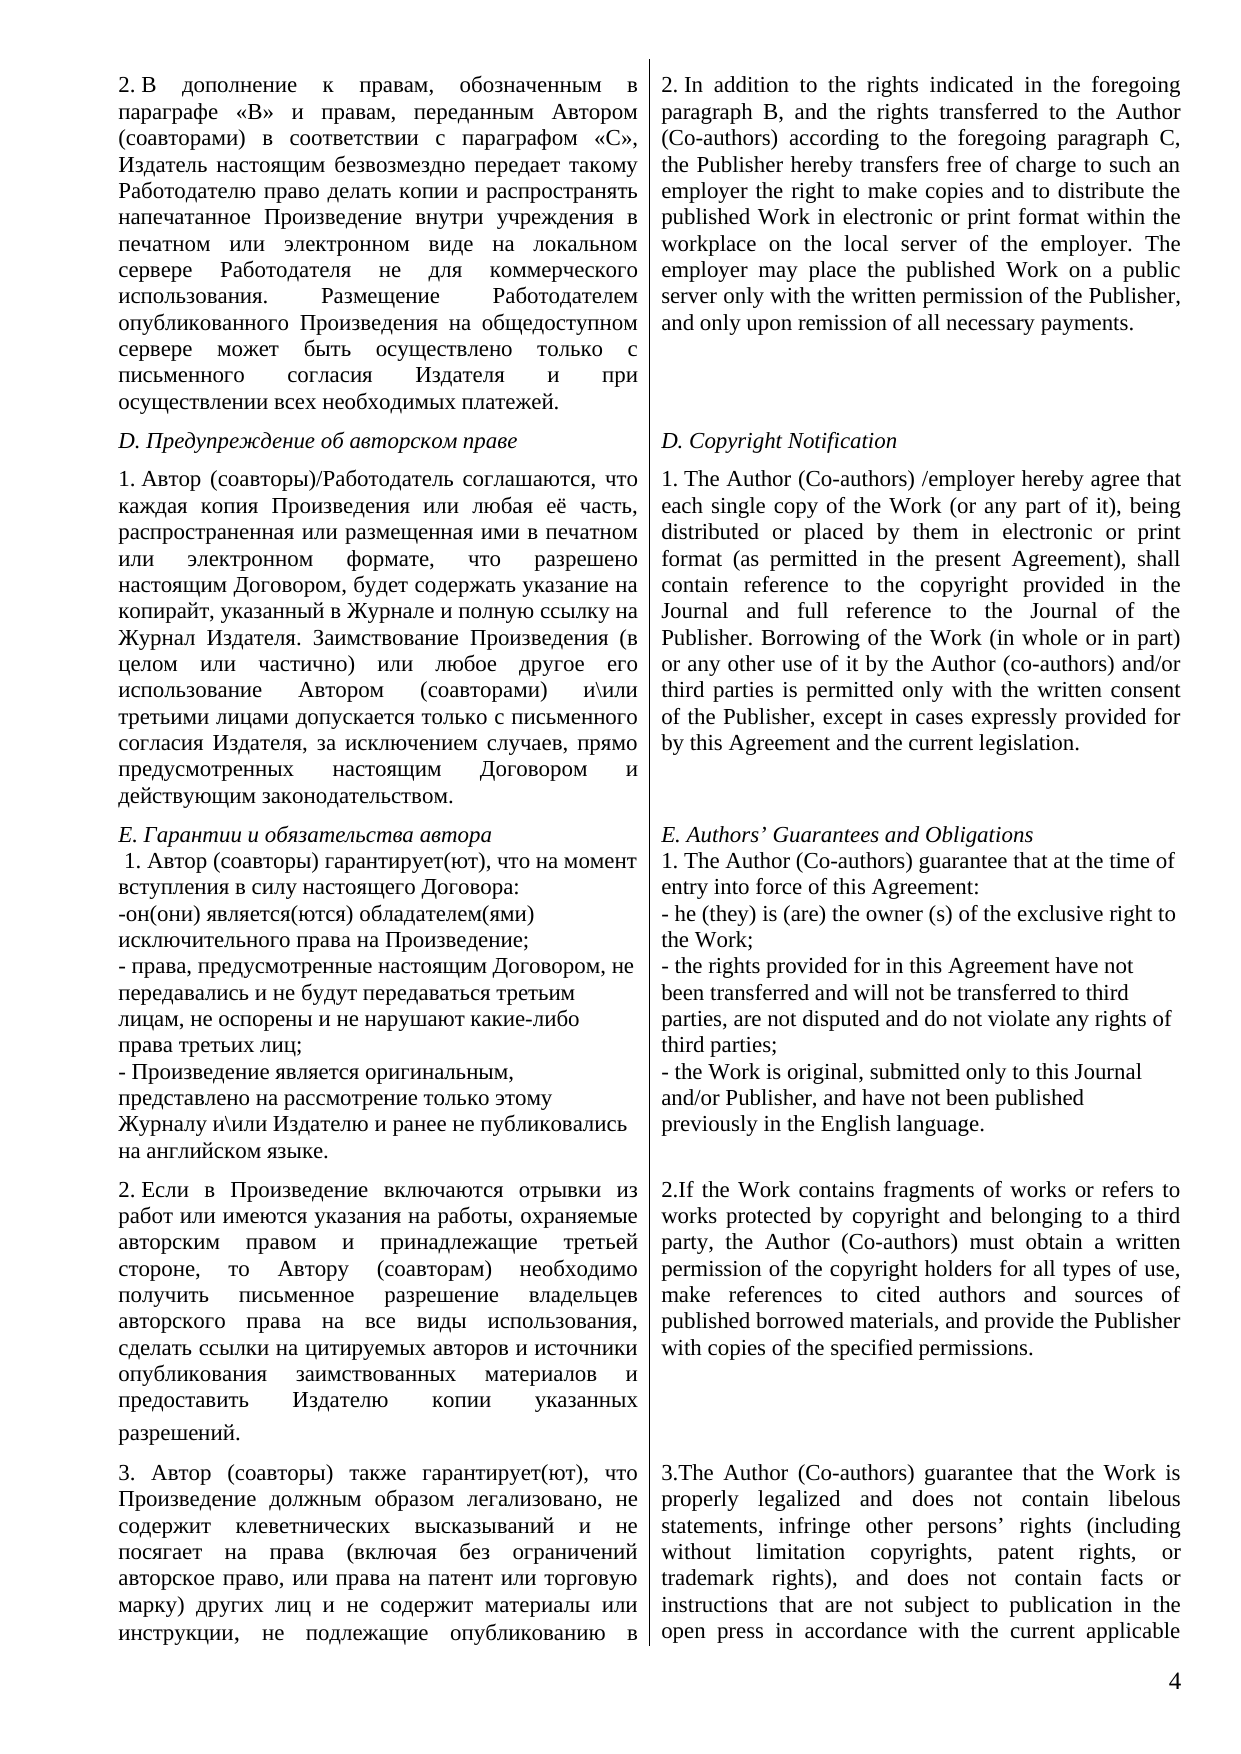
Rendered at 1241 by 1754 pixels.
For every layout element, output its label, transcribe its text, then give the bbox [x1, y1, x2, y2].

table_cell В дополнение к правам, обозначенным в параграфе «В» и правам, переданным Автором (соавторами) в соответствии с параграфом «С», Издатель настоящим безвозмездно передает такому Работодателю право делать копии и распространять напечатанное Произведение внутри учреждения в печатном или электронном виде на локальном сервере Работодателя не для коммерческого использования. Размещение Работодателем опубликованного Произведения на общедоступном сервере может быть осуществлено только с письменного согласия Издателя и при осуществлении всех необходимых платежей. [107, 59, 649, 414]
table_cell 1. The Author (Co-authors) guarantee that at the time of entry into force of this Agreement: - he (they) is (are) the owner (s) of the exclusive right to the Work; - the rights provided for in this Agreement have not been transferred and will not be transferred to third parties, are not disputed and do not violate any rights of third parties; - the Work is original, submitted only to this Journal and/or Publisher, and have not been published previously in the English language. [650, 847, 1193, 1163]
table_cell Автор (соавторы)/Работодатель соглашаются, что каждая копия Произведения или любая её часть, распространенная или размещенная ими в печатном или электронном формате, что разрешено настоящим Договором, будет содержать указание на копирайт, указанный в Журнале и полную ссылку на Журнал Издателя. Заимствование Произведения (в целом или частично) или любое другое его использование Автором (соавторами) и\или третьими лицами допускается только с письменного согласия Издателя, за исключением случаев, прямо предусмотренных настоящим Договором и действующим законодательством. [107, 453, 649, 808]
table_cell Если в Произведение включаются отрывки из работ или имеются указания на работы, охраняемые авторским правом и принадлежащие третьей стороне, то Автору (соавторам) необходимо получить письменное разрешение владельцев авторского права на все виды использования, сделать ссылки на цитируемых авторов и источники опубликования заимствованных материалов и предоставить Издателю копии указанных разрешений. [107, 1163, 649, 1446]
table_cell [107, 1446, 649, 1646]
table_cell 2.If the Work contains fragments of works or refers to works protected by copyright and belonging to a third party, the Author (Co-authors) must obtain a written permission of the copyright holders for all types of use, make references to cited authors and sources of published borrowed materials, and provide the Publisher with copies of the specified permissions. [650, 1163, 1193, 1446]
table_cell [650, 1446, 1193, 1646]
table_cell E. Гарантии и обязательства автора [107, 808, 649, 847]
table_cell D. Copyright Notification [650, 414, 1193, 453]
table_cell 1. Автор (соавторы) гарантирует(ют), что на момент вступления в силу настоящего Договора: -он(они) является(ются) обладателем(ями) исключительного права на Произведение; - права, предусмотренные настоящим Договором, не передавались и не будут передаваться третьим лицам, не оспорены и не нарушают какие-либо права третьих лиц; - Произведение является оригинальным, представлено на рассмотрение только этому Журналу и\или Издателю и ранее не публиковались на английском языке. [107, 847, 649, 1163]
table_cell D. Предупреждение об авторском праве [107, 414, 649, 453]
table_cell The Author (Co-authors) /employer hereby agree that each single copy of the Work (or any part of it), being distributed or placed by them in electronic or print format (as permitted in the present Agreement), shall contain reference to the copyright provided in the Journal and full reference to the Journal of the Publisher. Borrowing of the Work (in whole or in part) or any other use of it by the Author (co-authors) and/or third parties is permitted only with the written consent of the Publisher, except in cases expressly provided for by this Agreement and the current legislation. [650, 453, 1193, 808]
table_cell In addition to the rights indicated in the foregoing paragraph B, and the rights transferred to the Author (Co-authors) according to the foregoing paragraph C, the Publisher hereby transfers free of charge to such an employer the right to make copies and to distribute the published Work in electronic or print format within the workplace on the local server of the employer. The employer may place the published Work on a public server only with the written permission of the Publisher, and only upon remission of all necessary payments. [650, 59, 1193, 414]
table_cell E. Authors’ Guarantees and Obligations [650, 808, 1193, 847]
